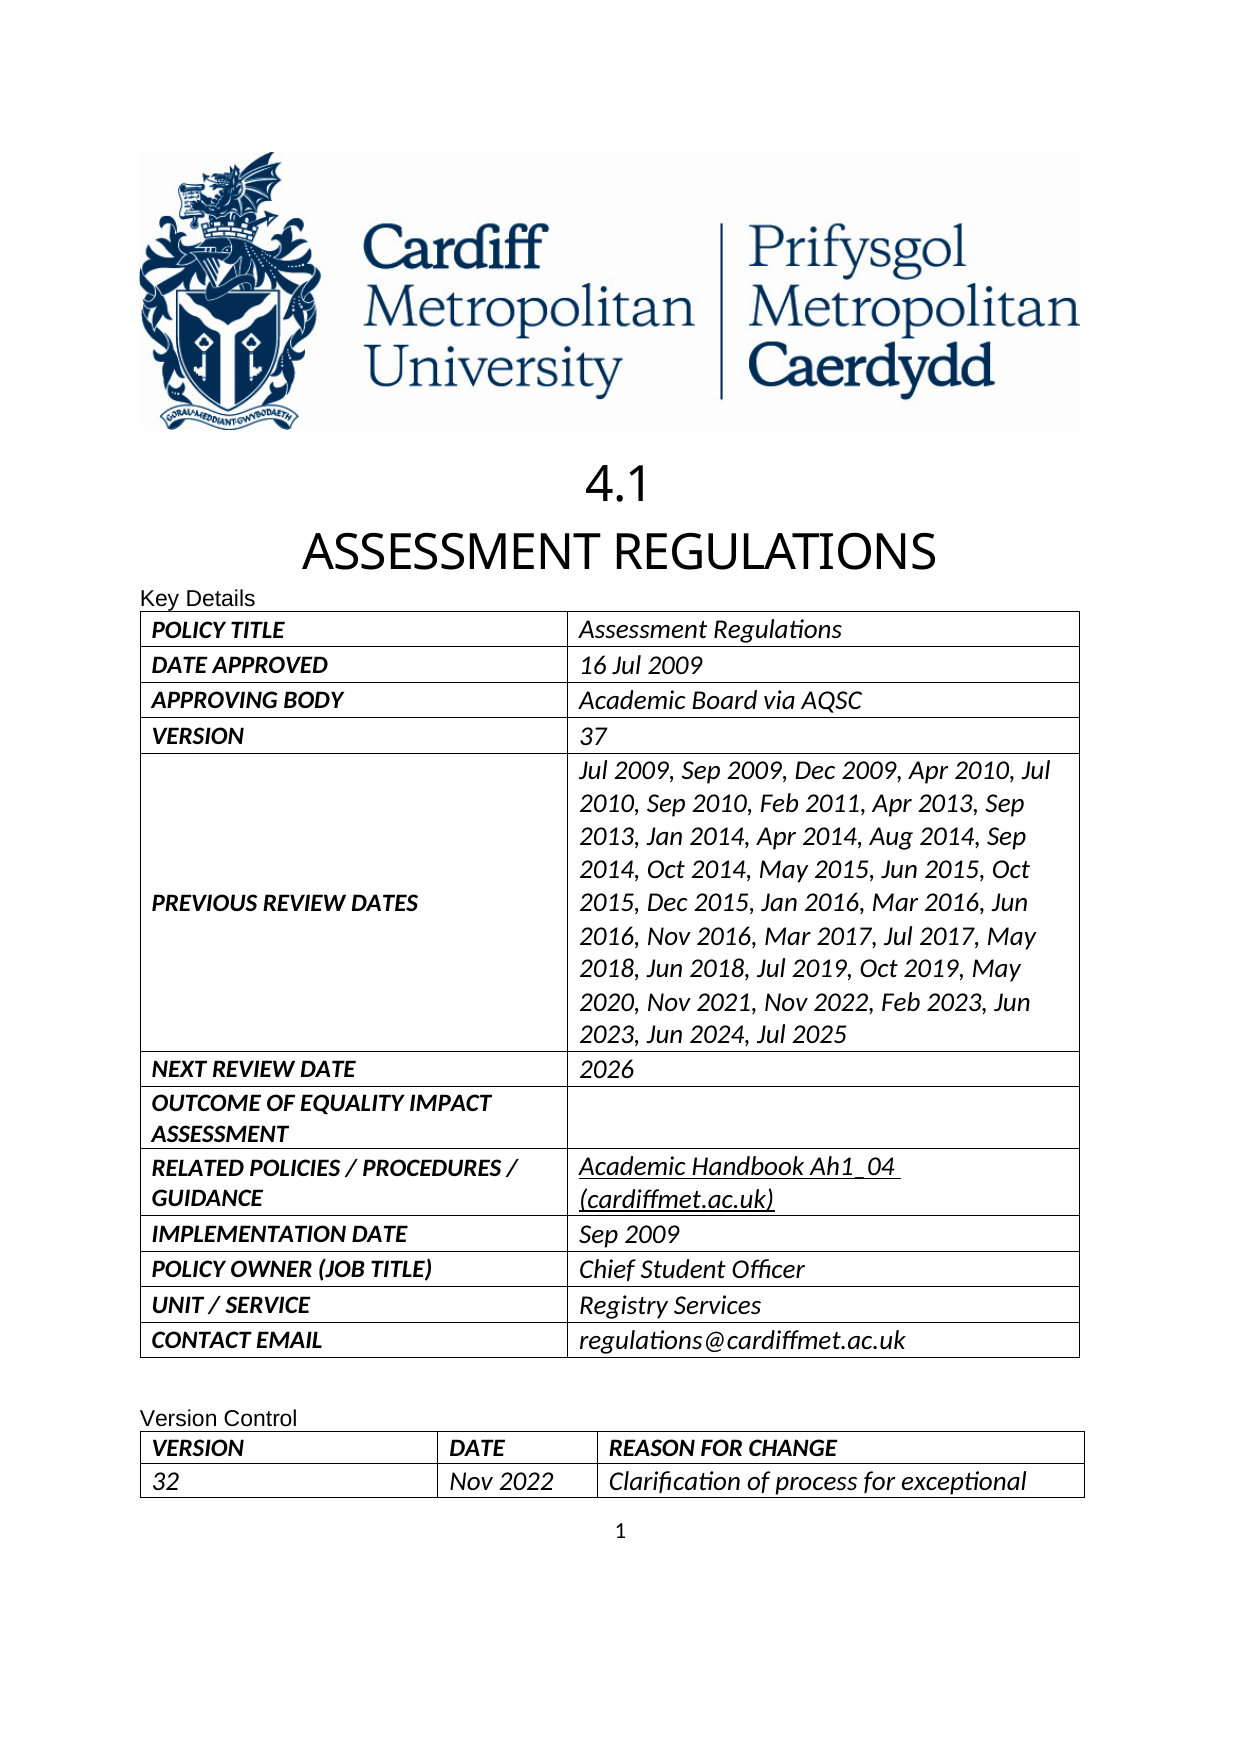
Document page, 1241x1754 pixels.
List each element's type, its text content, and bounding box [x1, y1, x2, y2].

table_cell RELATED POLICIES / PROCEDURES / GUIDANCE [141, 1149, 567, 1215]
table_cell Academic Board via AQSC [568, 683, 1079, 717]
table_cell Sep 2009 [568, 1216, 1079, 1251]
table_header Assessment Regulations [568, 612, 1079, 646]
text ASSESSMENT REGULATIONS [139, 516, 1101, 584]
table_cell DATE APPROVED [141, 647, 567, 682]
table_cell 32 [141, 1464, 437, 1497]
table_header DATE [438, 1432, 597, 1463]
table_cell IMPLEMENTATION DATE [141, 1216, 567, 1251]
table_cell NEXT REVIEW DATE [141, 1052, 567, 1086]
table_cell [568, 1087, 1079, 1148]
table_cell APPROVING BODY [141, 683, 567, 717]
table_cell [598, 1464, 1084, 1497]
text Version Control [139, 1405, 1101, 1431]
table_cell PREVIOUS REVIEW DATES [141, 754, 567, 1051]
table_cell Chief Student Officer [568, 1252, 1079, 1286]
table_cell Academic Handbook Ah1_04 (cardiffmet.ac.uk) [568, 1149, 1079, 1215]
table_cell OUTCOME OF EQUALITY IMPACT ASSESSMENT [141, 1087, 567, 1148]
picture [139, 152, 1080, 430]
table_cell Registry Services [568, 1287, 1079, 1322]
table_cell 2026 [568, 1052, 1079, 1086]
table_cell regulations@cardiffmet.ac.uk [568, 1323, 1079, 1357]
table_cell UNIT / SERVICE [141, 1287, 567, 1322]
table_cell 37 [568, 718, 1079, 752]
table_cell VERSION [141, 718, 567, 752]
table_cell Nov 2022 [438, 1464, 597, 1497]
table_cell Jul 2009, Sep 2009, Dec 2009, Apr 2010, Jul 2010, Sep 2010, Feb 2011, Apr 2013, Sep 2013, Jan 2014, Apr 2014, Aug 2014, Sep 2014, Oct 2014, May 2015, Jun 2015, Oct 2015, Dec 2015, Jan 2016, Mar 2016, Jun 2016, Nov 2016, Mar 2017, Jul 2017, May 2018, Jun 2018, Jul 2019, Oct 2019, May 2020, Nov 2021, Nov 2022, Feb 2023, Jun 2023, Jun 2024, Jul 2025 [568, 754, 1079, 1051]
table_header POLICY TITLE [141, 612, 567, 646]
text 4.1 [139, 448, 1101, 516]
table_cell 16 Jul 2009 [568, 647, 1079, 682]
table_header VERSION [141, 1432, 437, 1463]
table_cell CONTACT EMAIL [141, 1323, 567, 1357]
text Key Details [139, 584, 1101, 611]
table_cell POLICY OWNER (JOB TITLE) [141, 1252, 567, 1286]
table_header REASON FOR CHANGE [598, 1432, 1084, 1463]
